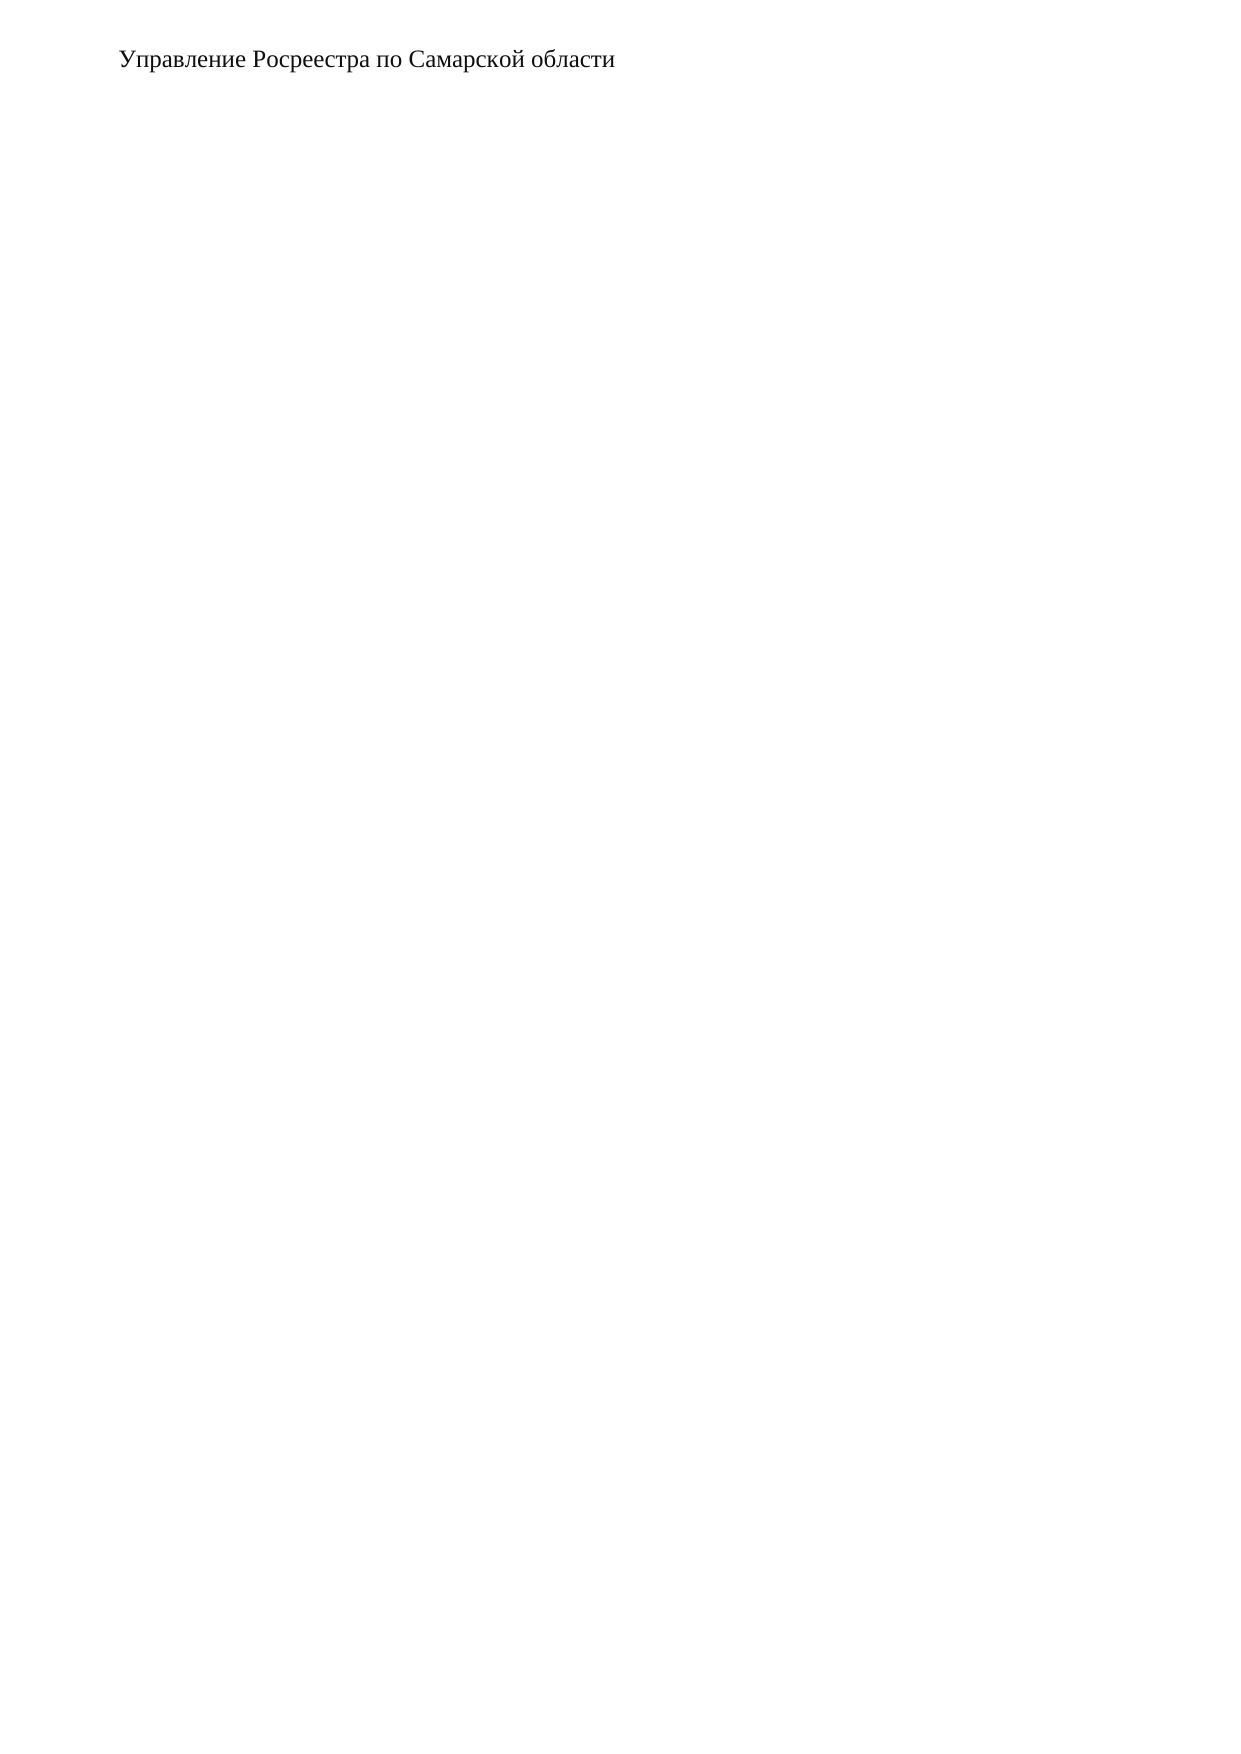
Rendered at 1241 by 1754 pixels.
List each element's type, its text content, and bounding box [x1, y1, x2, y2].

text Управление Росреестра по Самарской области [118, 44, 1181, 73]
